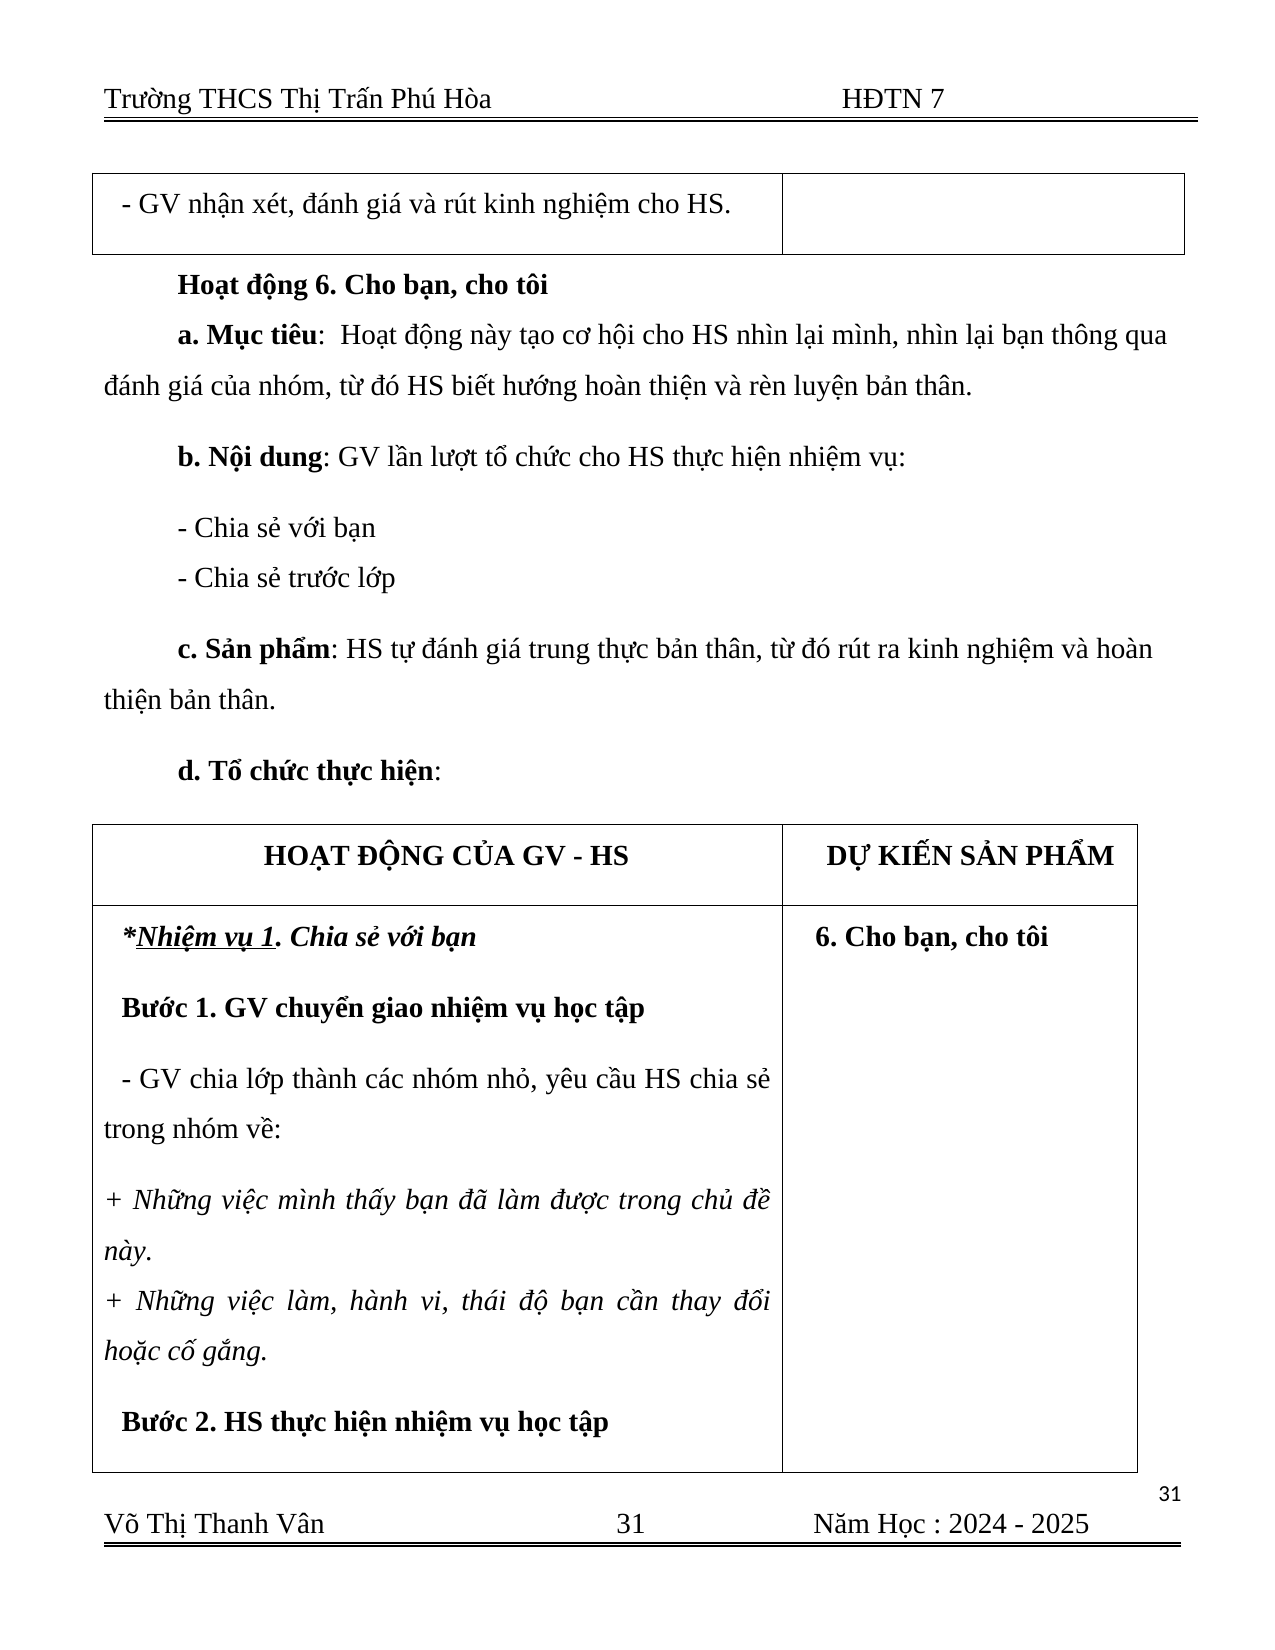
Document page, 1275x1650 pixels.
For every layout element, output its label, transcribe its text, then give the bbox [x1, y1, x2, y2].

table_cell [93, 906, 782, 1472]
text c. Sản phẩm: HS tự đánh giá trung thực bản thân, từ đó rút ra kinh nghiệm và hoàn thiện bản thân. [103, 632, 1181, 715]
text - Chia sẻ với bạn [103, 510, 1181, 544]
text a. Mục tiêu: Hoạt động này tạo cơ hội cho HS nhìn lại mình, nhìn lại bạn thông qua đánh giá của nhóm, từ đó HS biết hướng hoàn thiện và rèn luyện bản thân. [103, 317, 1181, 401]
text - Chia sẻ trước lớp [103, 560, 1181, 594]
text d. Tổ chức thực hiện: [103, 753, 1181, 787]
text b. Nội dung: GV lần lượt tổ chức cho HS thực hiện nhiệm vụ: [103, 439, 1181, 472]
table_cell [783, 174, 1184, 254]
table_cell 6. Cho bạn, cho tôi [783, 906, 1137, 1472]
text Hoạt động 6. Cho bạn, cho tôi [103, 267, 1181, 301]
table_header HOẠT ĐỘNG CỦA GV - HS [93, 825, 782, 905]
table_header DỰ KIẾN SẢN PHẨM [783, 825, 1137, 905]
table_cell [93, 174, 782, 254]
